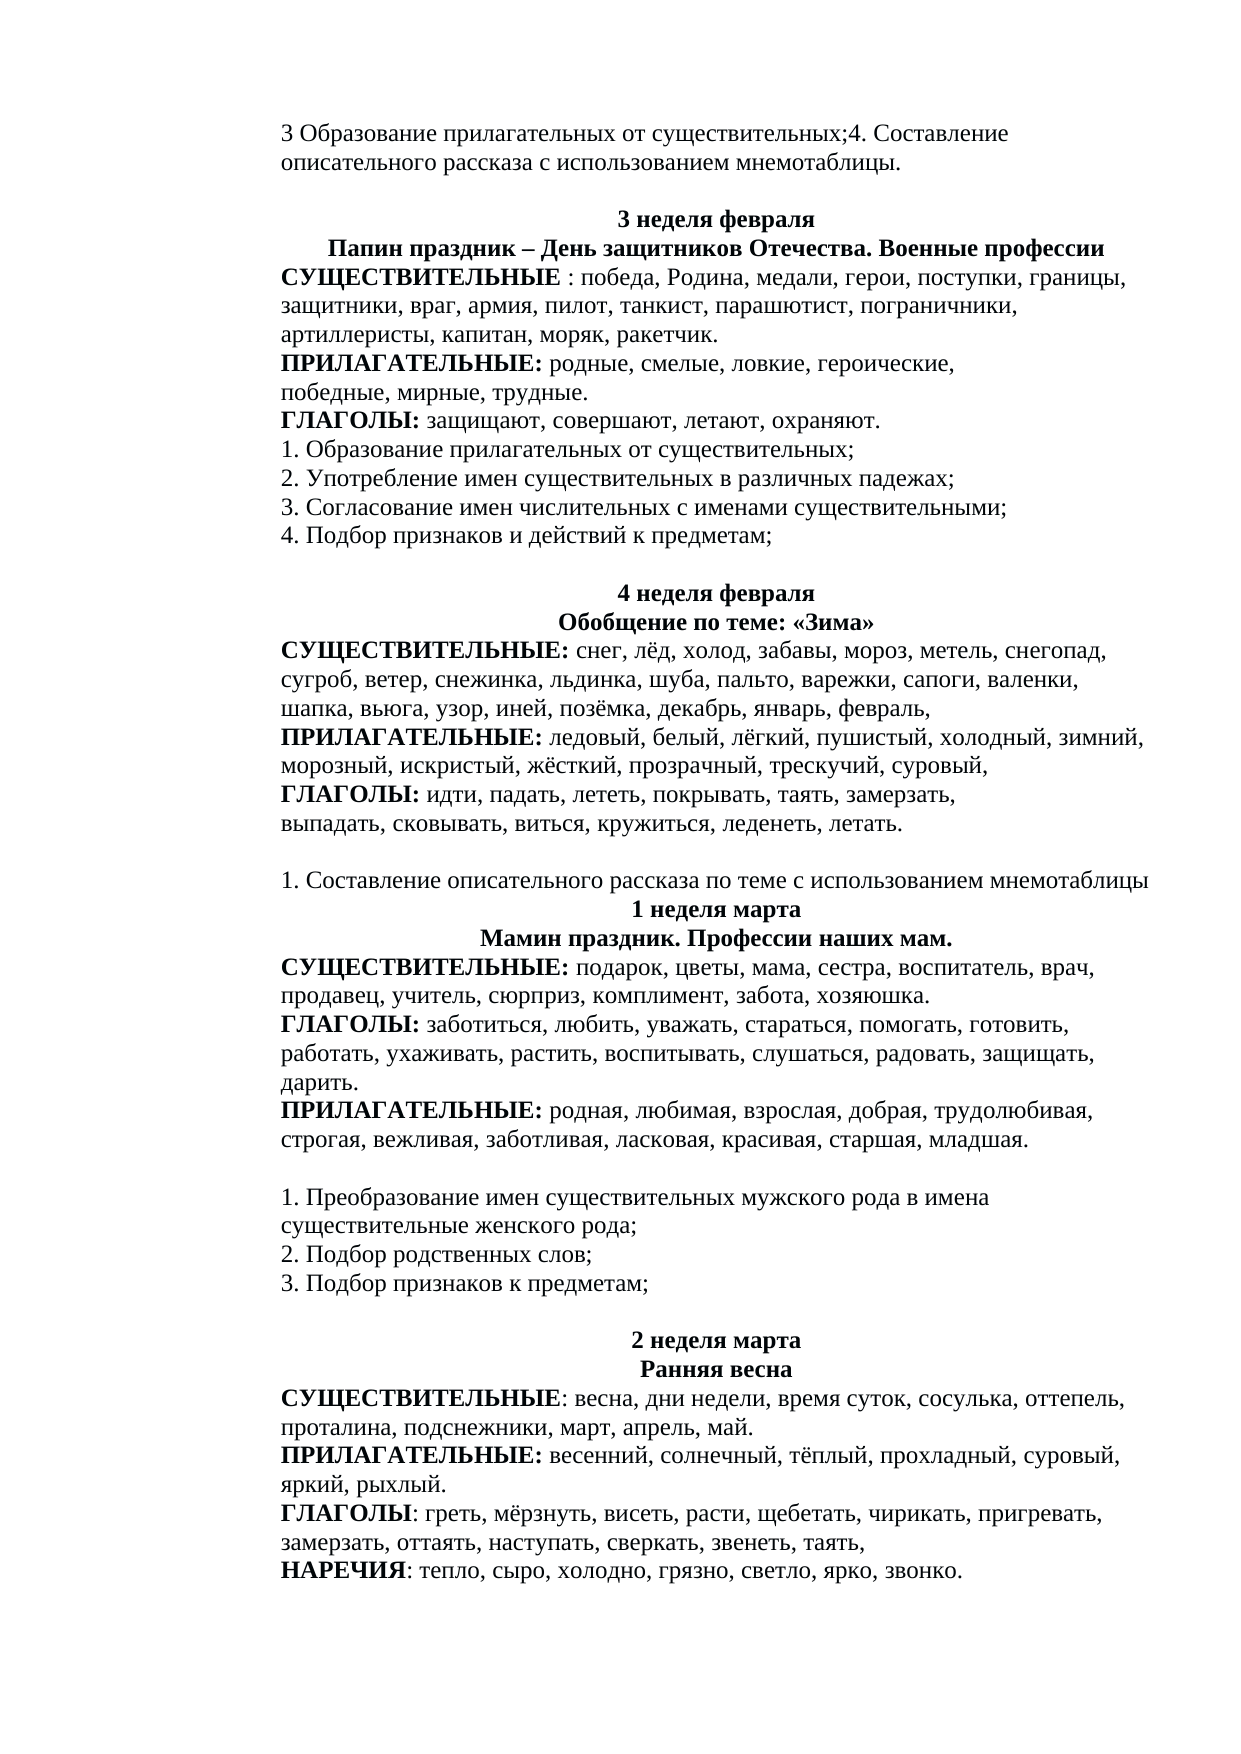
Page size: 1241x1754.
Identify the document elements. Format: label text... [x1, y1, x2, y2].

text Обобщение по теме: «Зима» [281, 607, 1152, 636]
text 4 неделя февраля [281, 578, 1152, 607]
text ПРИЛАГАТЕЛЬНЫЕ: родные, смелые, ловкие, героические, победные, мирные, трудные. [281, 348, 1152, 406]
text ГЛАГОЛЫ: защищают, совершают, летают, охраняют. [281, 406, 1152, 434]
text ПРИЛАГАТЕЛЬНЫЕ: весенний, солнечный, тёплый, прохладный, суровый, яркий, рыхлый. [281, 1441, 1152, 1498]
text СУЩЕСТВИТЕЛЬНЫЕ: подарок, цветы, мама, сестра, воспитатель, врач, продавец, учитель, сюрприз, комплимент, забота, хозяюшка. [281, 952, 1152, 1009]
text НАРЕЧИЯ: тепло, сыро, холодно, грязно, светло, ярко, звонко. [281, 1556, 1152, 1584]
text Папин праздник – День защитников Отечества. Военные профессии [281, 233, 1152, 262]
text 3. Согласование имен числительных с именами существительными; [281, 492, 1152, 521]
text 1. Преобразование имен существительных мужского рода в имена существительные женского рода; [281, 1182, 1152, 1239]
text Ранняя весна [281, 1354, 1152, 1383]
text ГЛАГОЛЫ: греть, мёрзнуть, висеть, расти, щебетать, чирикать, пригревать, замерзать, оттаять, наступать, сверкать, звенеть, таять, [281, 1498, 1152, 1556]
text 1. Образование прилагательных от существительных; [281, 434, 1152, 463]
text 2. Употребление имен существительных в различных падежах; [281, 463, 1152, 492]
text 4. Подбор признаков и действий к предметам; [281, 521, 1152, 549]
text ПРИЛАГАТЕЛЬНЫЕ: ледовый, белый, лёгкий, пушистый, холодный, зимний, морозный, искристый, жёсткий, прозрачный, трескучий, суровый, [281, 722, 1152, 779]
text 3. Подбор признаков к предметам; [281, 1268, 1152, 1297]
text 2. Подбор родственных слов; [281, 1239, 1152, 1268]
text 1. Составление описательного рассказа по теме с использованием мнемотаблицы [281, 866, 1152, 894]
text 2 неделя марта [281, 1326, 1152, 1354]
text СУЩЕСТВИТЕЛЬНЫЕ: весна, дни недели, время суток, сосулька, оттепель, проталина, подснежники, март, апрель, май. [281, 1383, 1152, 1441]
text ПРИЛАГАТЕЛЬНЫЕ: родная, любимая, взрослая, добрая, трудолюбивая, строгая, вежливая, заботливая, ласковая, красивая, старшая, младшая. [281, 1096, 1152, 1153]
text СУЩЕСТВИТЕЛЬНЫЕ: снег, лёд, холод, забавы, мороз, метель, снегопад, сугроб, ветер, снежинка, льдинка, шуба, пальто, варежки, сапоги, валенки, шапка, вьюга, узор, иней, позёмка, декабрь, январь, февраль, [281, 636, 1152, 722]
text 3 неделя февраля [281, 204, 1152, 233]
text ГЛАГОЛЫ: заботиться, любить, уважать, стараться, помогать, готовить, работать, ухаживать, растить, воспитывать, слушаться, радовать, защищать, дарить. [281, 1009, 1152, 1096]
text СУЩЕСТВИТЕЛЬНЫЕ : победа, Родина, медали, герои, поступки, границы, защитники, враг, армия, пилот, танкист, парашютист, пограничники, артиллеристы, капитан, моряк, ракетчик. [281, 262, 1152, 348]
text 1 неделя марта [281, 894, 1152, 923]
text Мамин праздник. Профессии наших мам. [281, 923, 1152, 952]
text 3 Образование прилагательных от существительных;4. Составление описательного рассказа с использованием мнемотаблицы. [281, 118, 1152, 176]
text ГЛАГОЛЫ: идти, падать, лететь, покрывать, таять, замерзать, выпадать, сковывать, виться, кружиться, леденеть, летать. [281, 779, 1152, 837]
